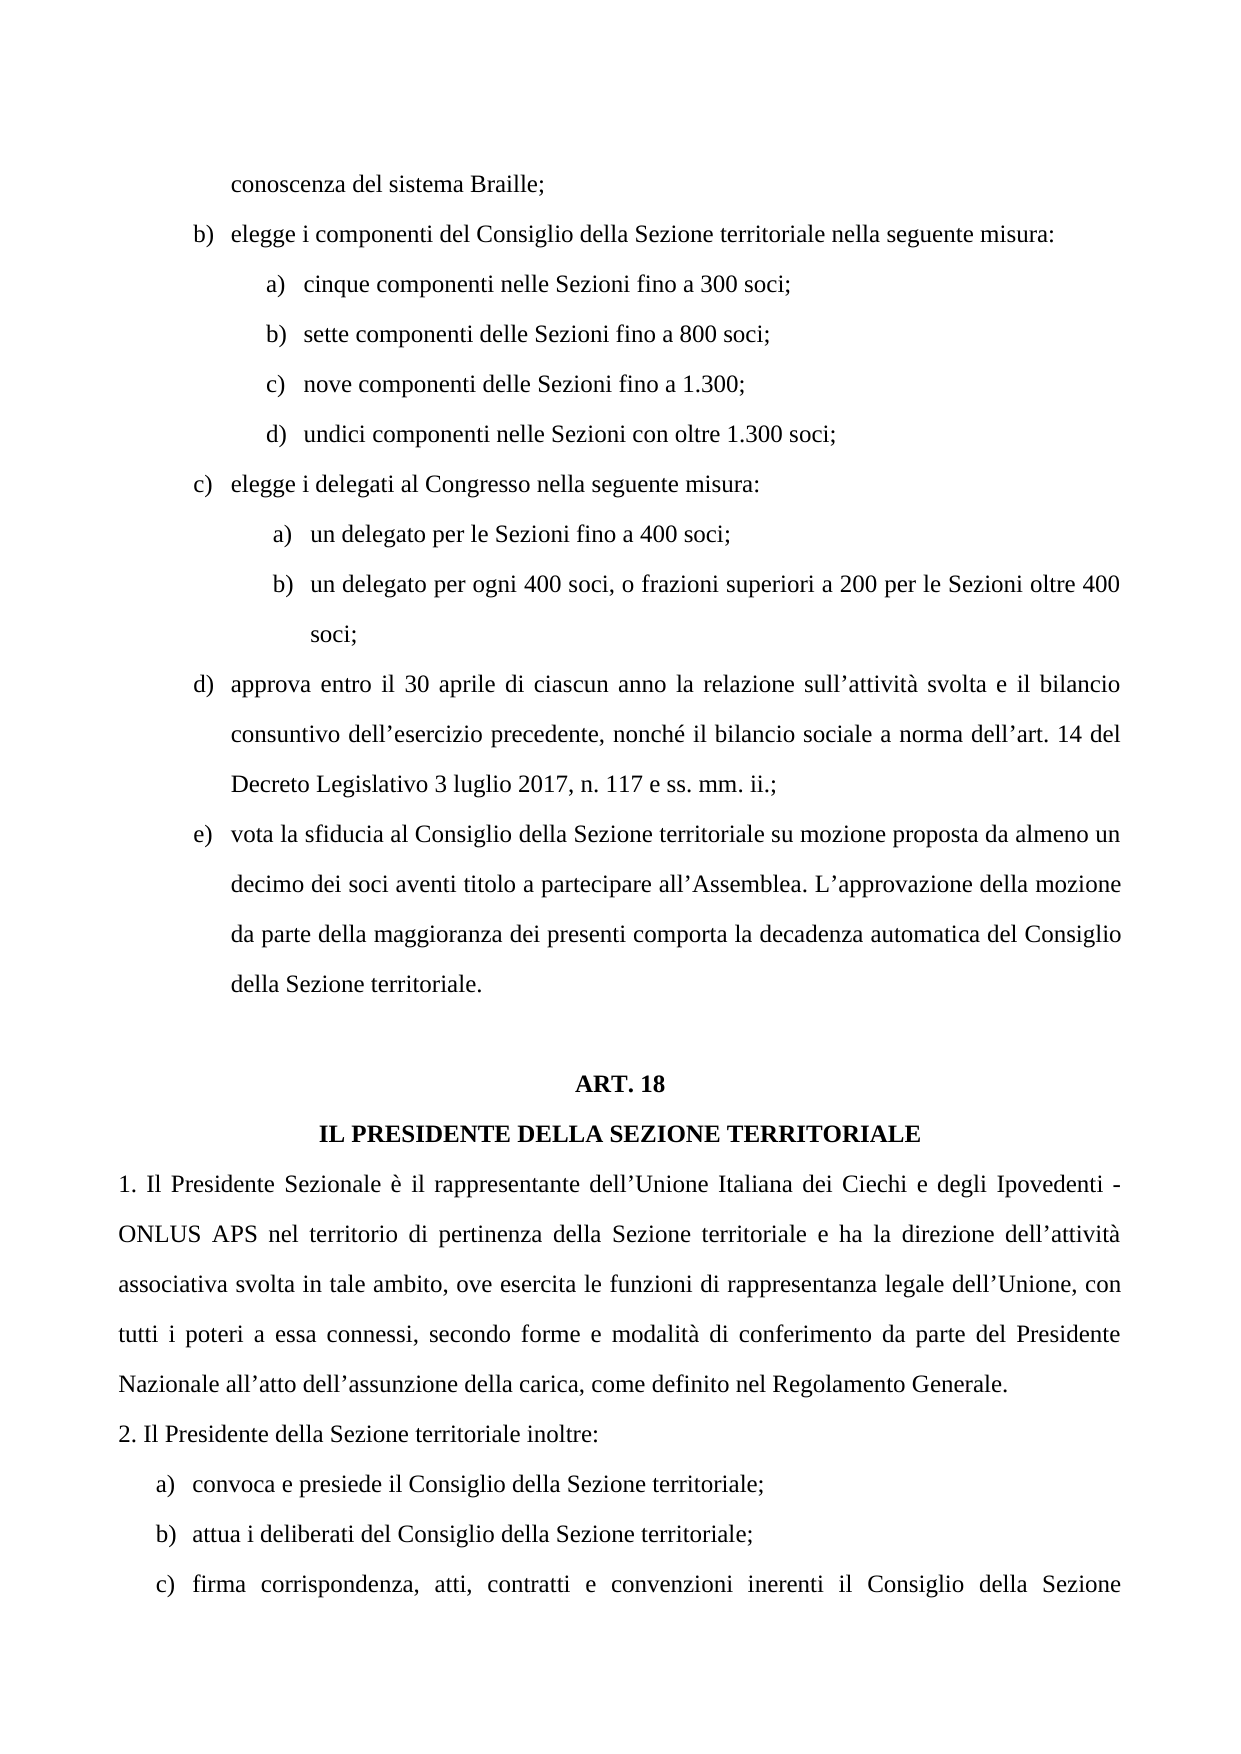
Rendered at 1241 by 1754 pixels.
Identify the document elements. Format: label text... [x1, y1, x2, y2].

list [156, 1548, 1122, 1598]
text ART. 18 [118, 1048, 1122, 1098]
list nove componenti delle Sezioni fino a 1.300; [266, 348, 1122, 398]
list un delegato per le Sezioni fino a 400 soci; [273, 498, 1122, 548]
list attua i deliberati del Consiglio della Sezione territoriale; [156, 1498, 1122, 1548]
text IL PRESIDENTE DELLA SEZIONE TERRITORIALE [118, 1098, 1122, 1148]
list cinque componenti nelle Sezioni fino a 300 soci; [266, 248, 1122, 298]
list undici componenti nelle Sezioni con oltre 1.300 soci; [266, 398, 1122, 448]
list un delegato per ogni 400 soci, o frazioni superiori a 200 per le Sezioni oltre 400 soci; [273, 548, 1122, 648]
list approva entro il 30 aprile di ciascun anno la relazione sull’attività svolta e il bilancio consuntivo dell’esercizio precedente, nonché il bilancio sociale a norma dell’art. 14 del Decreto Legislativo 3 luglio 2017, n. 117 e ss. mm. ii.; [193, 648, 1122, 798]
text 1. Il Presidente Sezionale è il rappresentante dell’Unione Italiana dei Ciechi e degli Ipovedenti - ONLUS APS nel territorio di pertinenza della Sezione territoriale e ha la direzione dell’attività associativa svolta in tale ambito, ove esercita le funzioni di rappresentanza legale dell’Unione, con tutti i poteri a essa connessi, secondo forme e modalità di conferimento da parte del Presidente Nazionale all’atto dell’assunzione della carica, come definito nel Regolamento Generale. [118, 1148, 1122, 1398]
text 2. Il Presidente della Sezione territoriale inoltre: [118, 1398, 1122, 1448]
list elegge i componenti del Consiglio della Sezione territoriale nella seguente misura: [193, 198, 1122, 248]
list convoca e presiede il Consiglio della Sezione territoriale; [156, 1448, 1122, 1498]
list elegge i delegati al Congresso nella seguente misura: [193, 448, 1122, 498]
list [193, 148, 1122, 198]
list sette componenti delle Sezioni fino a 800 soci; [266, 298, 1122, 348]
list vota la sfiducia al Consiglio della Sezione territoriale su mozione proposta da almeno un decimo dei soci aventi titolo a partecipare all’Assemblea. L’approvazione della mozione da parte della maggioranza dei presenti comporta la decadenza automatica del Consiglio della Sezione territoriale. [193, 798, 1122, 998]
